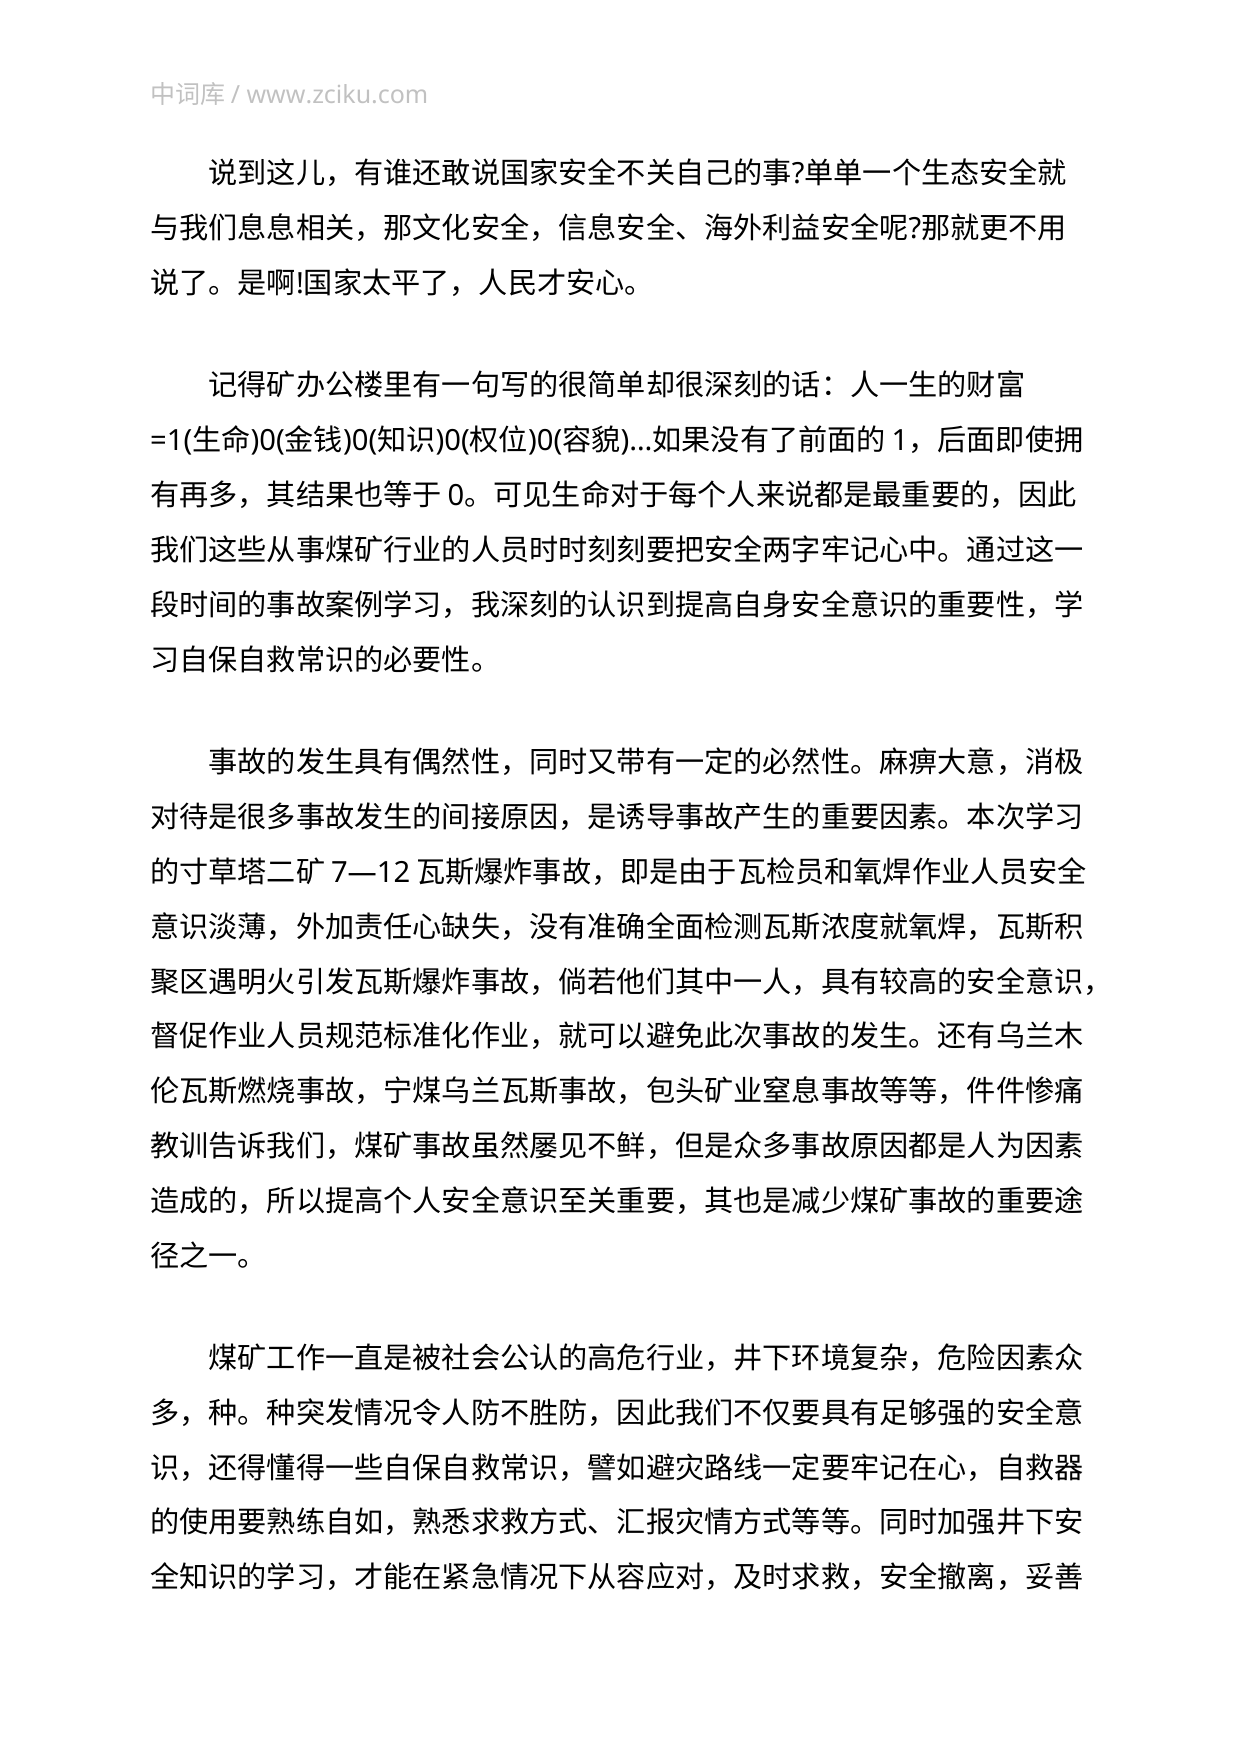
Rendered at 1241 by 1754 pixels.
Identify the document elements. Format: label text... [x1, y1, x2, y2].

text 说到这儿，有谁还敢说国家安全不关自己的事?单单一个生态安全就与我们息息相关，那文化安全，信息安全、海外利益安全呢?那就更不用说了。是啊!国家太平了，人民才安心。 [150, 150, 1090, 302]
text 记得矿办公楼里有一句写的很简单却很深刻的话：人一生的财富=1(生命)0(金钱)0(知识)0(权位)0(容貌)…如果没有了前面的1，后面即使拥有再多，其结果也等于0。可见生命对于每个人来说都是最重要的，因此我们这些从事煤矿行业的人员时时刻刻要把安全两字牢记心中。通过这一段时间的事故案例学习，我深刻的认识到提高自身安全意识的重要性，学习自保自救常识的必要性。 [150, 362, 1090, 679]
text 事故的发生具有偶然性，同时又带有一定的必然性。麻痹大意，消极对待是很多事故发生的间接原因，是诱导事故产生的重要因素。本次学习的寸草塔二矿7—12瓦斯爆炸事故，即是由于瓦检员和氧焊作业人员安全意识淡薄，外加责任心缺失，没有准确全面检测瓦斯浓度就氧焊，瓦斯积聚区遇明火引发瓦斯爆炸事故，倘若他们其中一人，具有较高的安全意识，督促作业人员规范标准化作业，就可以避免此次事故的发生。还有乌兰木伦瓦斯燃烧事故，宁煤乌兰瓦斯事故，包头矿业窒息事故等等，件件惨痛教训告诉我们，煤矿事故虽然屡见不鲜，但是众多事故原因都是人为因素造成的，所以提高个人安全意识至关重要，其也是减少煤矿事故的重要途径之一。 [150, 738, 1090, 1275]
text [150, 1334, 1090, 1596]
